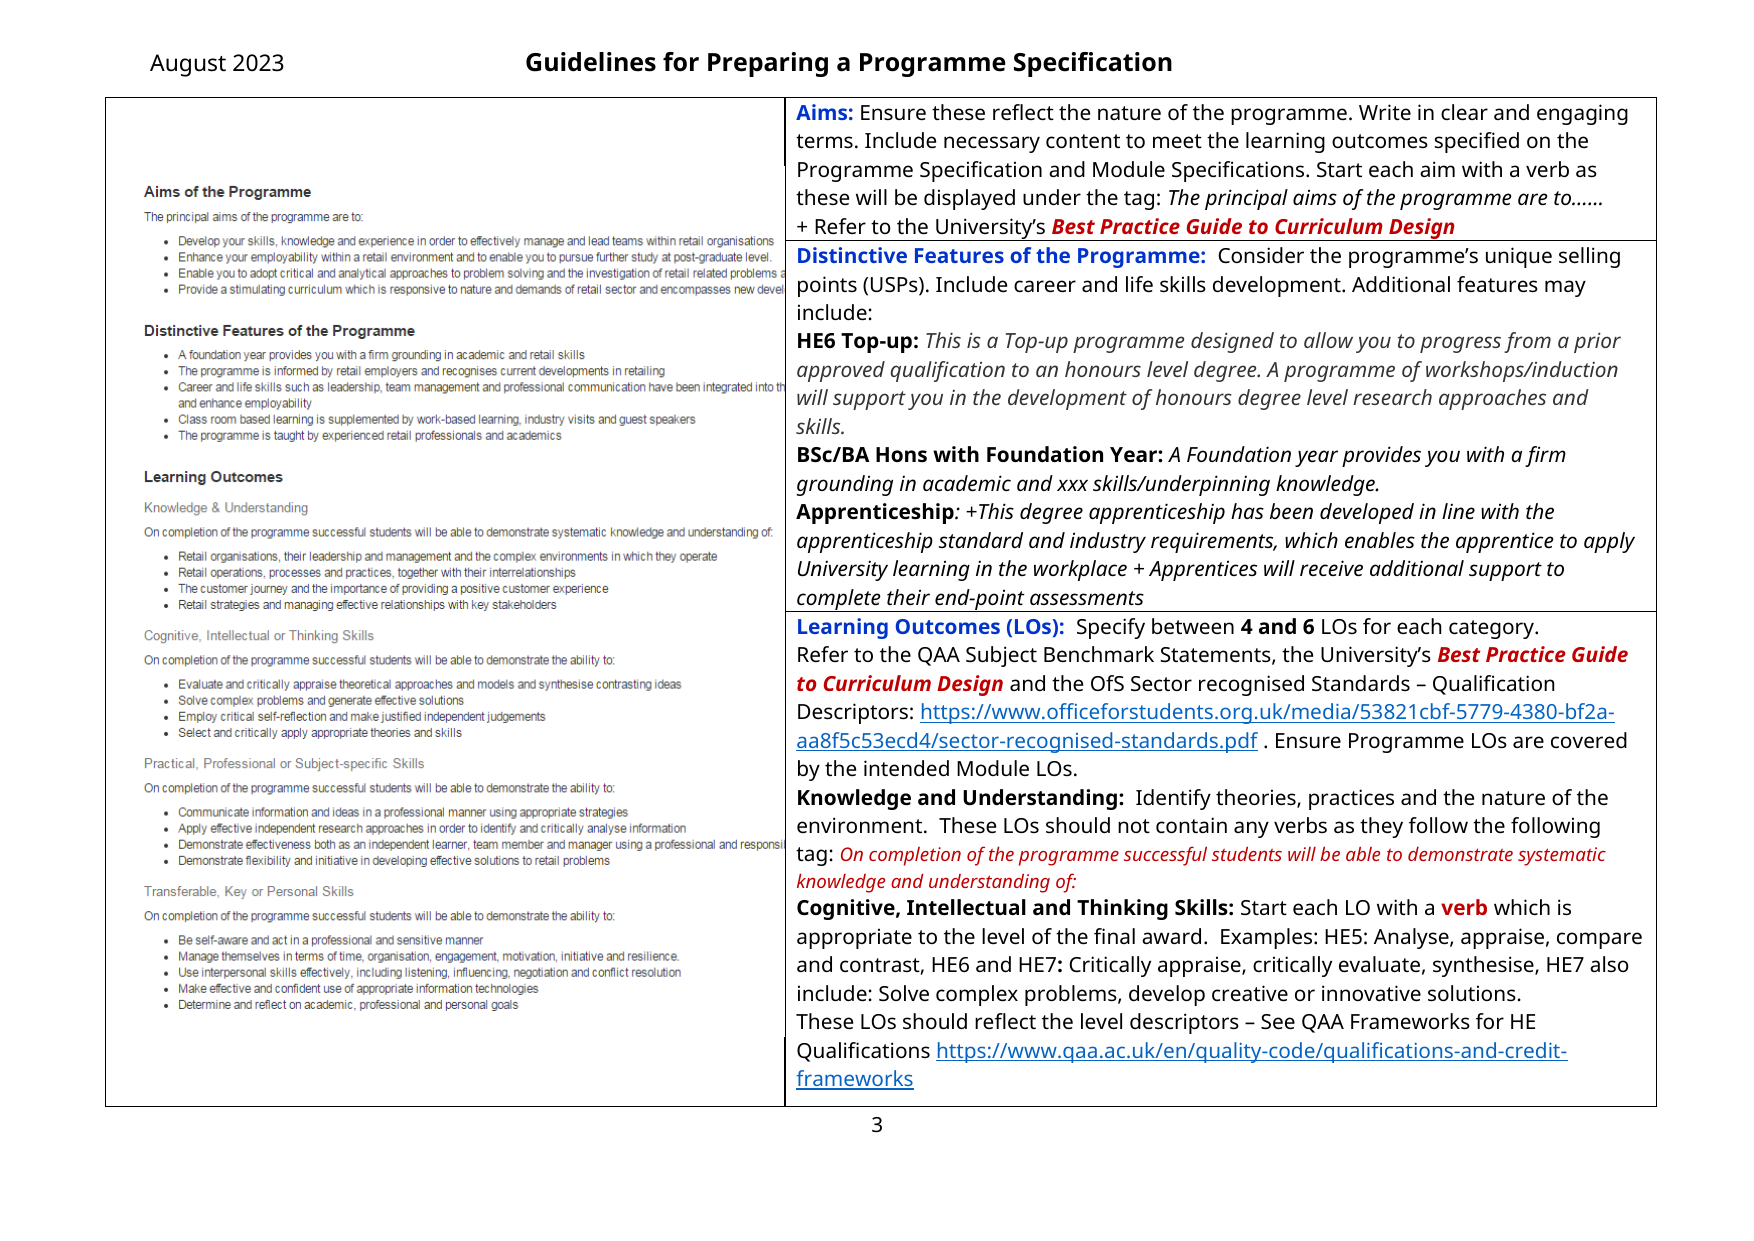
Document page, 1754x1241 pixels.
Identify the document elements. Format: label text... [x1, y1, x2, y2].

table_header Aims: Ensure these reflect the nature of the programme. Write in clear and engaging terms. Include necessary content to meet the learning outcomes specified on the Programme Specification and Module Specifications. Start each aim with a verb as these will be displayed under the tag: The principal aims of the programme are to…… + Refer to the University’s Best Practice Guide to Curriculum Design [786, 98, 1656, 240]
table_cell Distinctive Features of the Programme: Consider the programme’s unique selling points (USPs). Include career and life skills development. Additional features may include: HE6 Top-up: This is a Top-up programme designed to allow you to progress from a prior approved qualification to an honours level degree. A programme of workshops/induction will support you in the development of honours degree level research approaches and skills. BSc/BA Hons with Foundation Year: A Foundation year provides you with a firm grounding in academic and xxx skills/underpinning knowledge. Apprenticeship: +This degree apprenticeship has been developed in line with the apprenticeship standard and industry requirements, which enables the apprentice to apply University learning in the workplace + Apprentices will receive additional support to complete their end-point assessments [786, 241, 1656, 611]
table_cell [786, 612, 1656, 1106]
table_header [106, 98, 784, 1106]
picture [116, 166, 785, 1037]
